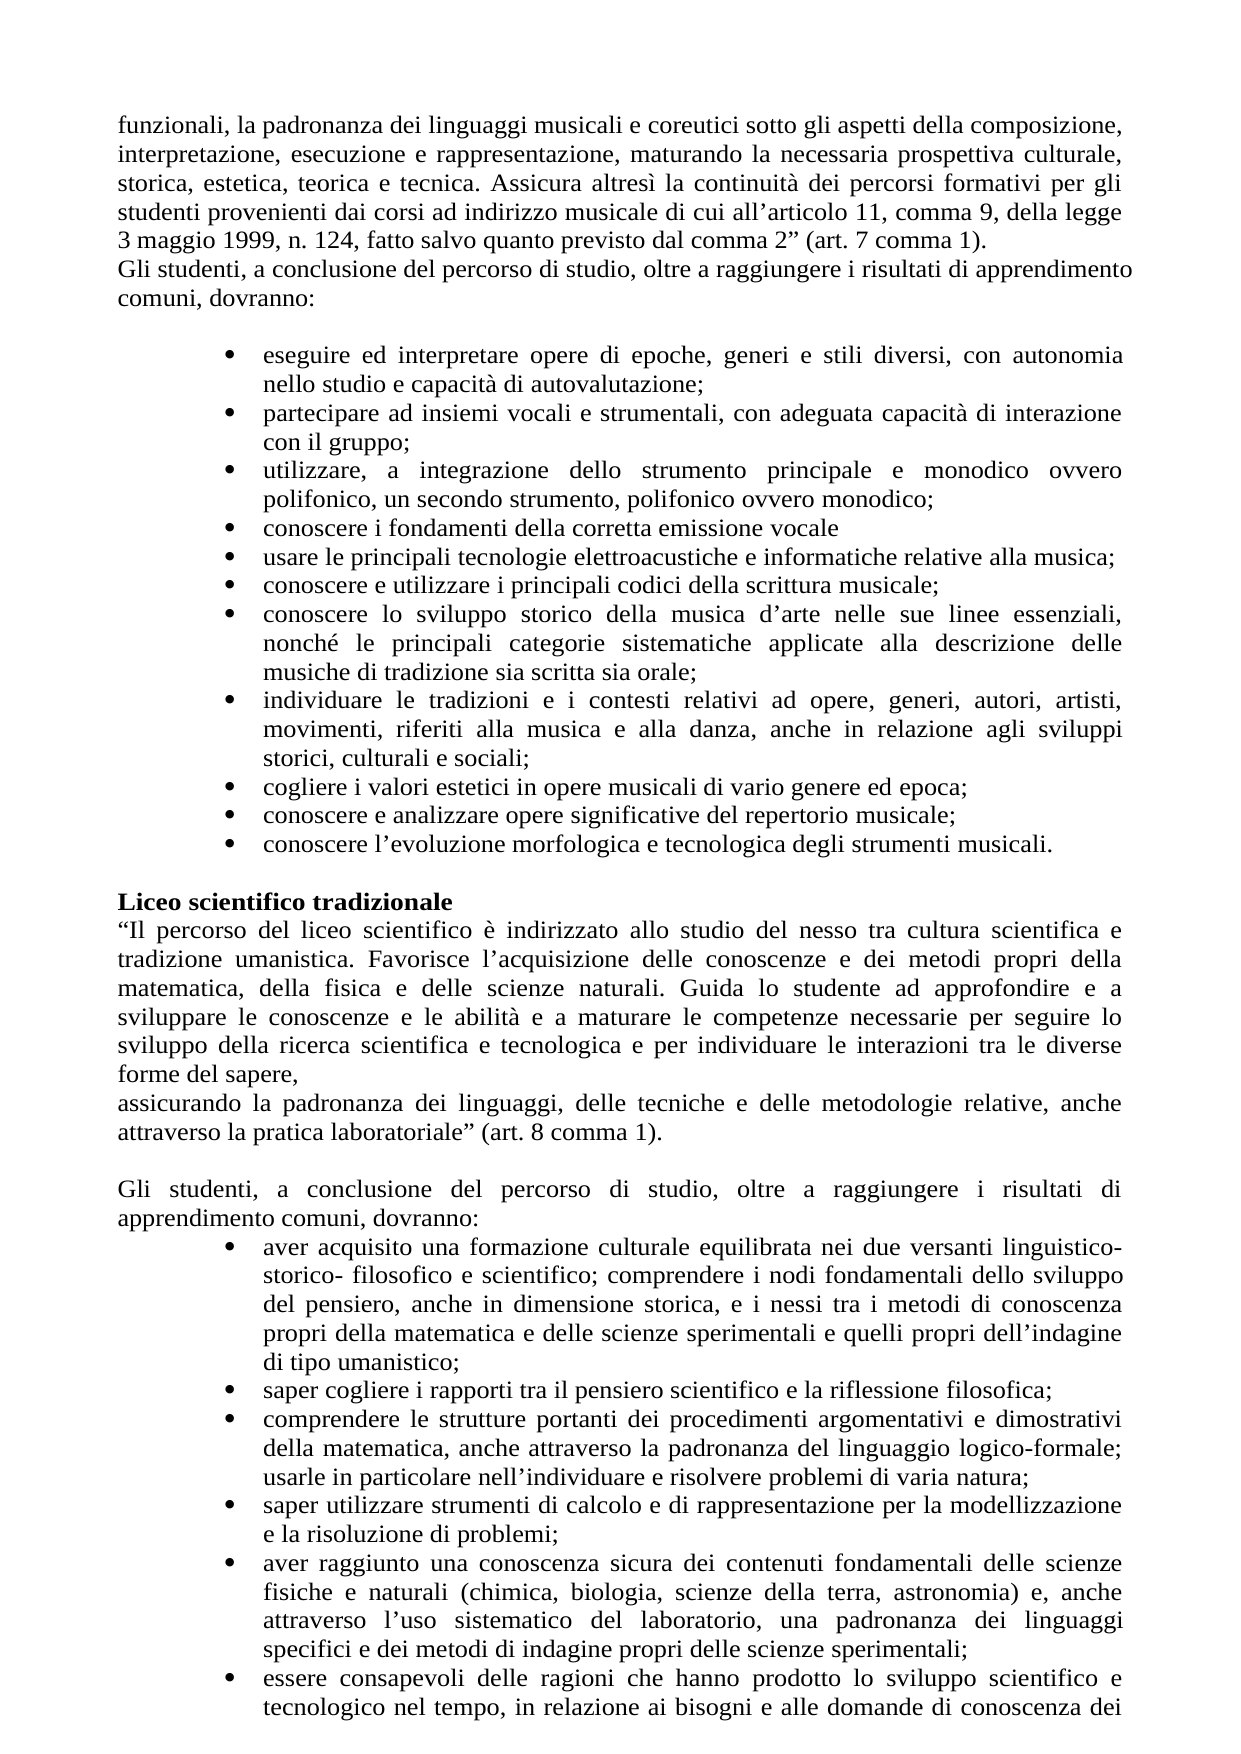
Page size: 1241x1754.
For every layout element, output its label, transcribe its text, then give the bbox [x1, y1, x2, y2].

list conoscere e analizzare opere significative del repertorio musicale; [225, 800, 1134, 829]
list comprendere le strutture portanti dei procedimenti argomentativi e dimostrativi della matematica, anche attraverso la padronanza del linguaggio logico-formale; usarle in particolare nell’individuare e risolvere problemi di varia natura; [225, 1404, 1123, 1490]
list conoscere e utilizzare i principali codici della scrittura musicale; [225, 570, 1134, 599]
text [117, 110, 1123, 254]
list aver acquisito una formazione culturale equilibrata nei due versanti linguistico-storico- filosofico e scientifico; comprendere i nodi fondamentali dello sviluppo del pensiero, anche in dimensione storica, e i nessi tra i metodi di conoscenza propri della matematica e delle scienze sperimentali e quelli propri dell’indagine di tipo umanistico; [225, 1232, 1123, 1375]
list saper cogliere i rapporti tra il pensiero scientifico e la riflessione filosofica; [225, 1375, 1134, 1404]
list aver raggiunto una conoscenza sicura dei contenuti fondamentali delle scienze fisiche e naturali (chimica, biologia, scienze della terra, astronomia) e, anche attraverso l’uso sistematico del laboratorio, una padronanza dei linguaggi specifici e dei metodi di indagine propri delle scienze sperimentali; [225, 1548, 1123, 1663]
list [225, 1663, 1123, 1720]
text Gli studenti, a conclusione del percorso di studio, oltre a raggiungere i risultati di apprendimento comuni, dovranno: [117, 1174, 1123, 1232]
text assicurando la padronanza dei linguaggi, delle tecniche e delle metodologie relative, anche attraverso la pratica laboratoriale” (art. 8 comma 1). [117, 1088, 1123, 1145]
list conoscere i fondamenti della corretta emissione vocale [225, 513, 1134, 542]
list utilizzare, a integrazione dello strumento principale e monodico ovvero polifonico, un secondo strumento, polifonico ovvero monodico; [225, 455, 1123, 513]
text “Il percorso del liceo scientifico è indirizzato allo studio del nesso tra cultura scientifica e tradizione umanistica. Favorisce l’acquisizione delle conoscenze e dei metodi propri della matematica, della fisica e delle scienze naturali. Guida lo studente ad approfondire e a sviluppare le conoscenze e le abilità e a maturare le competenze necessarie per seguire lo sviluppo della ricerca scientifica e tecnologica e per individuare le interazioni tra le diverse forme del sapere, [117, 915, 1123, 1088]
list eseguire ed interpretare opere di epoche, generi e stili diversi, con autonomia nello studio e capacità di autovalutazione; [225, 340, 1123, 398]
list conoscere lo sviluppo storico della musica d’arte nelle sue linee essenziali, nonché le principali categorie sistematiche applicate alla descrizione delle musiche di tradizione sia scritta sia orale; [225, 599, 1123, 685]
list partecipare ad insiemi vocali e strumentali, con adeguata capacità di interazione con il gruppo; [225, 398, 1123, 455]
list conoscere l’evoluzione morfologica e tecnologica degli strumenti musicali. [225, 829, 1134, 858]
list usare le principali tecnologie elettroacustiche e informatiche relative alla musica; [225, 542, 1134, 570]
text Gli studenti, a conclusione del percorso di studio, oltre a raggiungere i risultati di apprendimento comuni, dovranno: [117, 254, 1134, 312]
subtitle Liceo scientifico tradizionale [117, 887, 1134, 915]
list individuare le tradizioni e i contesti relativi ad opere, generi, autori, artisti, movimenti, riferiti alla musica e alla danza, anche in relazione agli sviluppi storici, culturali e sociali; [225, 685, 1123, 772]
list saper utilizzare strumenti di calcolo e di rappresentazione per la modellizzazione e la risoluzione di problemi; [225, 1490, 1123, 1548]
list cogliere i valori estetici in opere musicali di vario genere ed epoca; [225, 772, 1134, 800]
